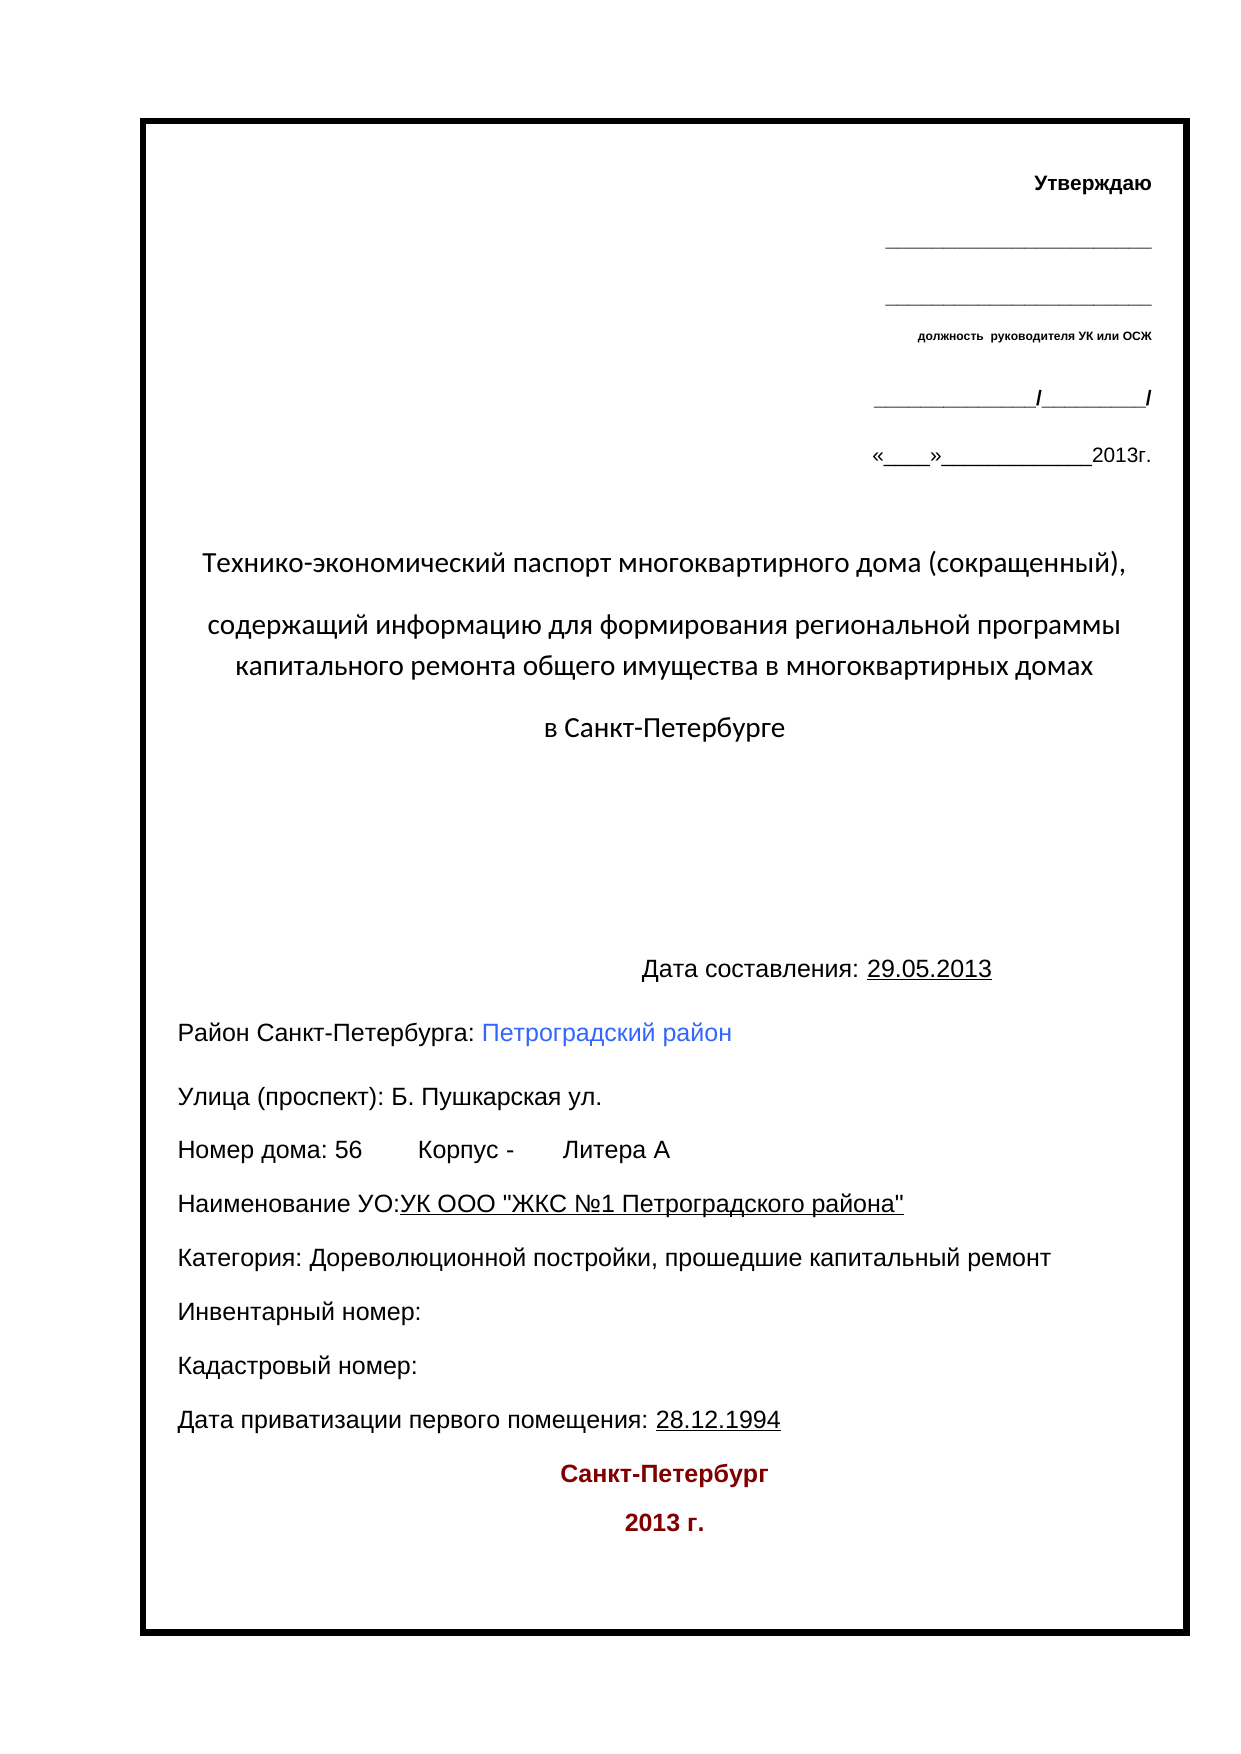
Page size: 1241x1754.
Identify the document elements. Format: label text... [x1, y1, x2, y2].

text Технико-экономический паспорт многоквартирного дома (сокращенный), [177, 544, 1152, 580]
text Cанкт-Петербург [177, 1458, 1152, 1487]
text ______________/_________/ [177, 386, 1152, 409]
text должность руководителя УК или ОСЖ [177, 329, 1152, 353]
text содержащий информацию для формирования региональной программы капитального ремонта общего имущества в многоквартирных домах [177, 606, 1152, 683]
text Наименование УО:УК ООО "ЖКС №1 Петроградского района" [177, 1189, 1152, 1218]
text Утверждаю [177, 171, 1152, 194]
text Улица (проспект): Б. Пушкарская ул. [177, 1082, 1152, 1110]
text Категория: Дореволюционной постройки, прошедшие капитальный ремонт [177, 1243, 1152, 1272]
text _______________________ [177, 284, 1152, 308]
text в Санкт-Петербурге [177, 709, 1152, 745]
text «____»_____________2013г. [177, 442, 1152, 466]
text Инвентарный номер: [177, 1297, 1152, 1326]
text _______________________ [177, 227, 1152, 251]
text Номер дома: 56 Корпус - Литера А [177, 1135, 1152, 1164]
text Район Санкт-Петербурга: Петроградский район [177, 1018, 1152, 1046]
text Дата приватизации первого помещения: 28.12.1994 [177, 1405, 1152, 1433]
text Кадастровый номер: [177, 1351, 1152, 1379]
text Дата составления: 29.05.2013 [177, 954, 1152, 982]
text 2013 г. [177, 1508, 1152, 1537]
